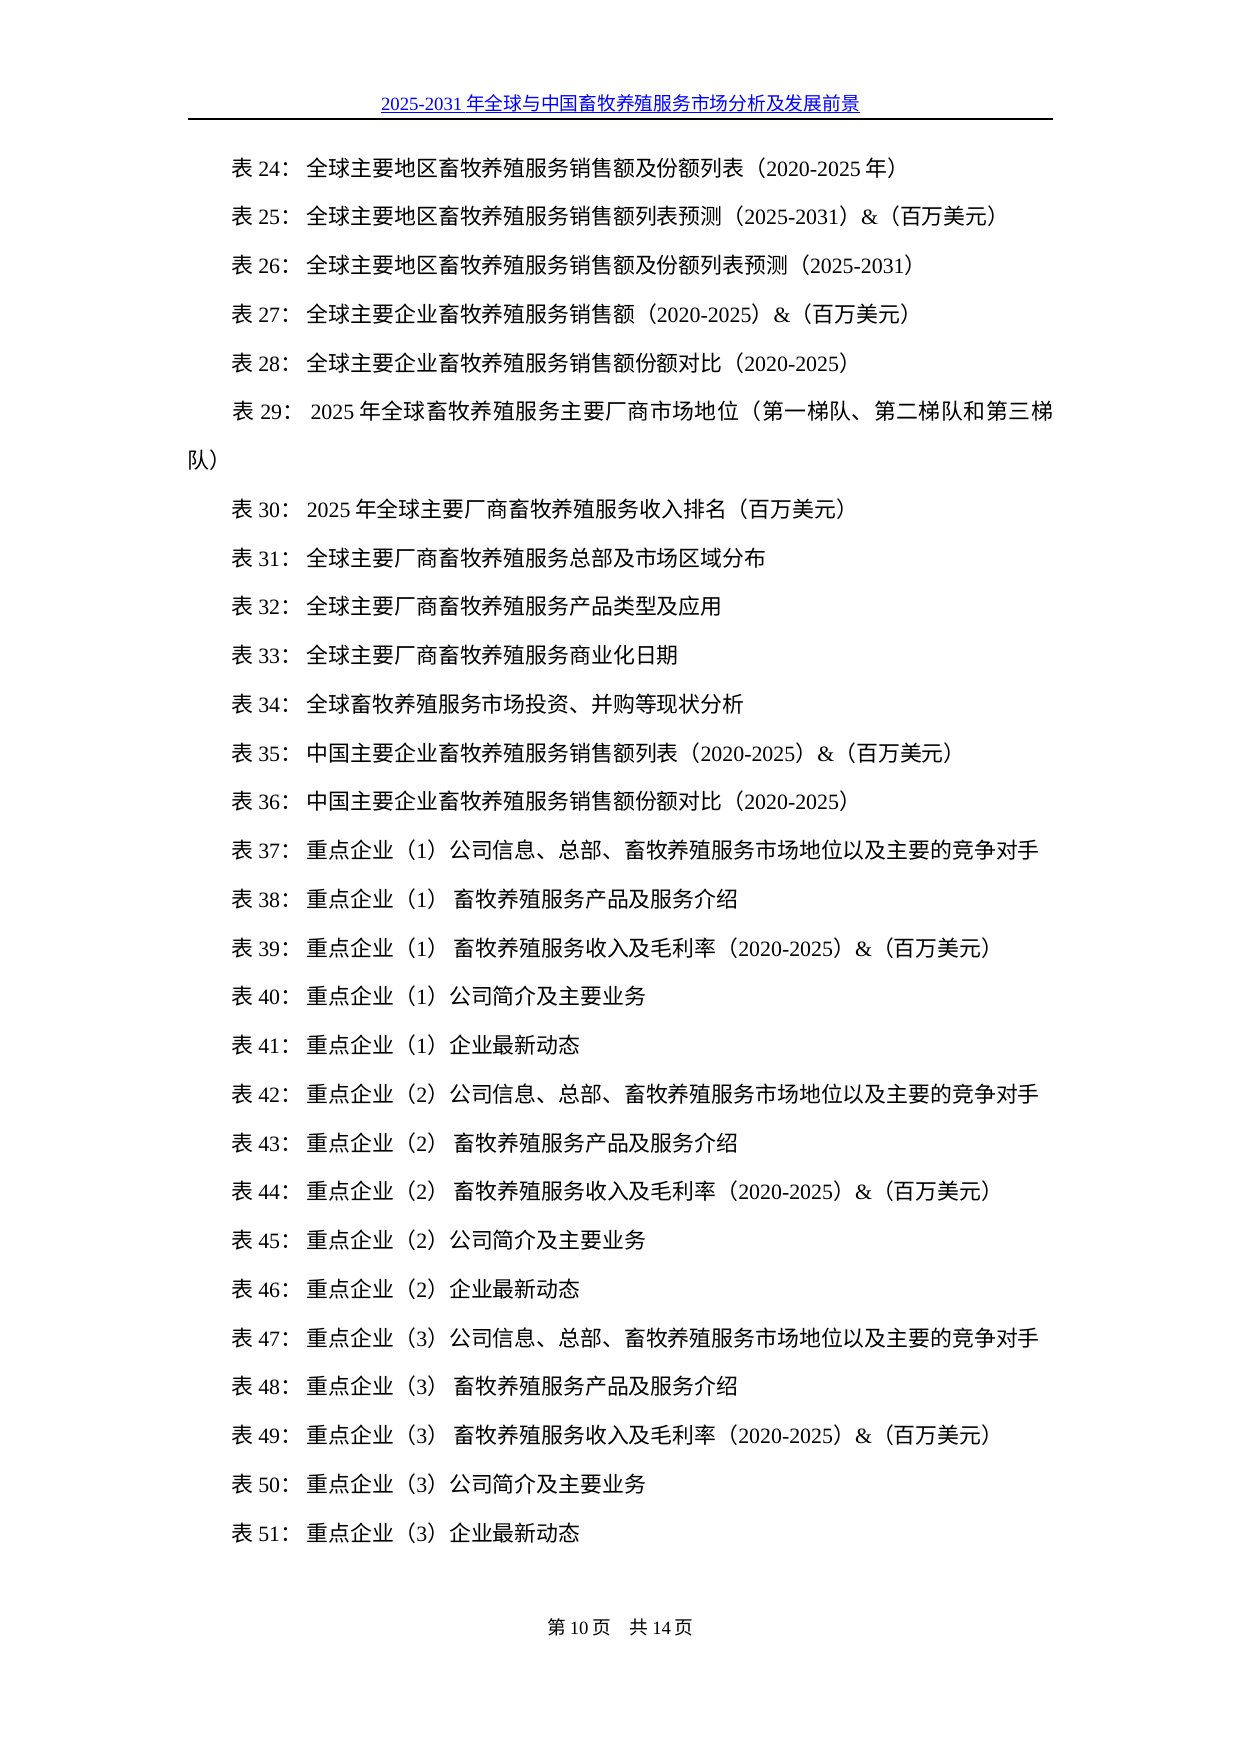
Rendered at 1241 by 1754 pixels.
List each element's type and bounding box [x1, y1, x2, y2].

text [187, 150, 1053, 1548]
